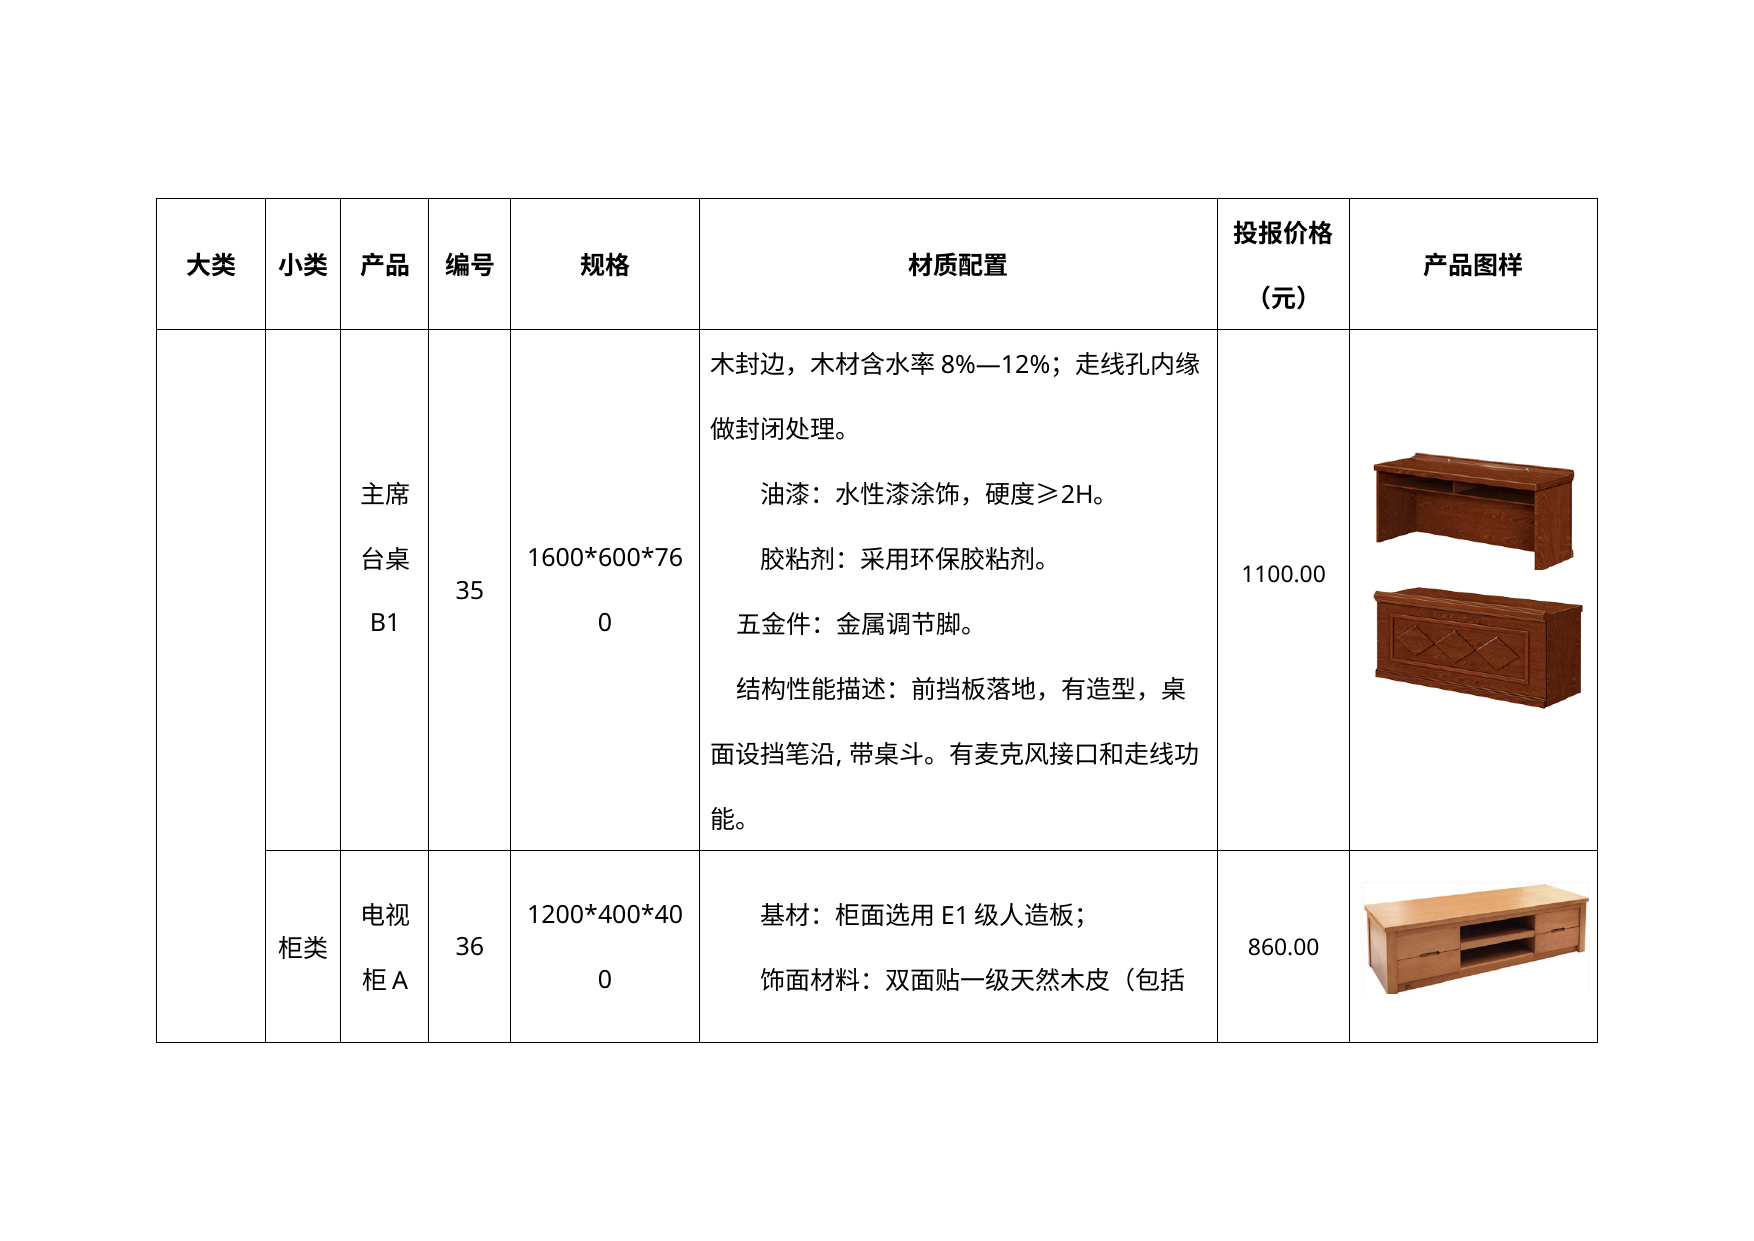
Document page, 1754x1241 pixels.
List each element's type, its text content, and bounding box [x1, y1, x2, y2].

table_header 规格 [511, 199, 699, 329]
table_header 小类 [266, 199, 340, 329]
picture [1363, 443, 1584, 570]
table_cell 860.00 [1218, 851, 1349, 1042]
table_cell [1350, 851, 1597, 1042]
table_cell 基材：桌面选用E1级人造板； 饰面材料：双面贴一级天然木皮（包括胡桃木／樱桃木等），木皮厚度≥0.6。 封边：桌面使用楸木/西南桦木等≥6厚实木封边，木材含水率8%—12%；走线孔内缘做封闭处理。 油漆：水性漆涂饰，硬度≥2H。 胶粘剂：采用环保胶粘剂。 五金件：金属调节脚。 结构性能描述：前挡板落地，有造型，桌面设挡笔沿, 带桌斗。有麦克风接口和走线功能。 [700, 330, 1217, 850]
table_header 投报价格（元） [1218, 199, 1349, 329]
picture [1360, 573, 1592, 716]
picture [1360, 881, 1591, 994]
table_cell 主席台桌B1 [341, 330, 428, 850]
table_cell 35 [429, 330, 510, 850]
table_cell 36 [429, 851, 510, 1042]
table_cell [1350, 330, 1597, 850]
table_header 产品 [341, 199, 428, 329]
table_cell 1600*600*760 [511, 330, 699, 850]
table_header 大类 [157, 199, 265, 329]
table_cell 电视柜A [341, 851, 428, 1042]
table_header 产品图样 [1350, 199, 1597, 329]
table_header 编号 [429, 199, 510, 329]
table_cell 1200*400*400 [511, 851, 699, 1042]
table_cell 1100.00 [1218, 330, 1349, 850]
table_header 材质配置 [700, 199, 1217, 329]
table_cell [700, 851, 1217, 1042]
table_cell 柜类 [266, 851, 340, 1042]
